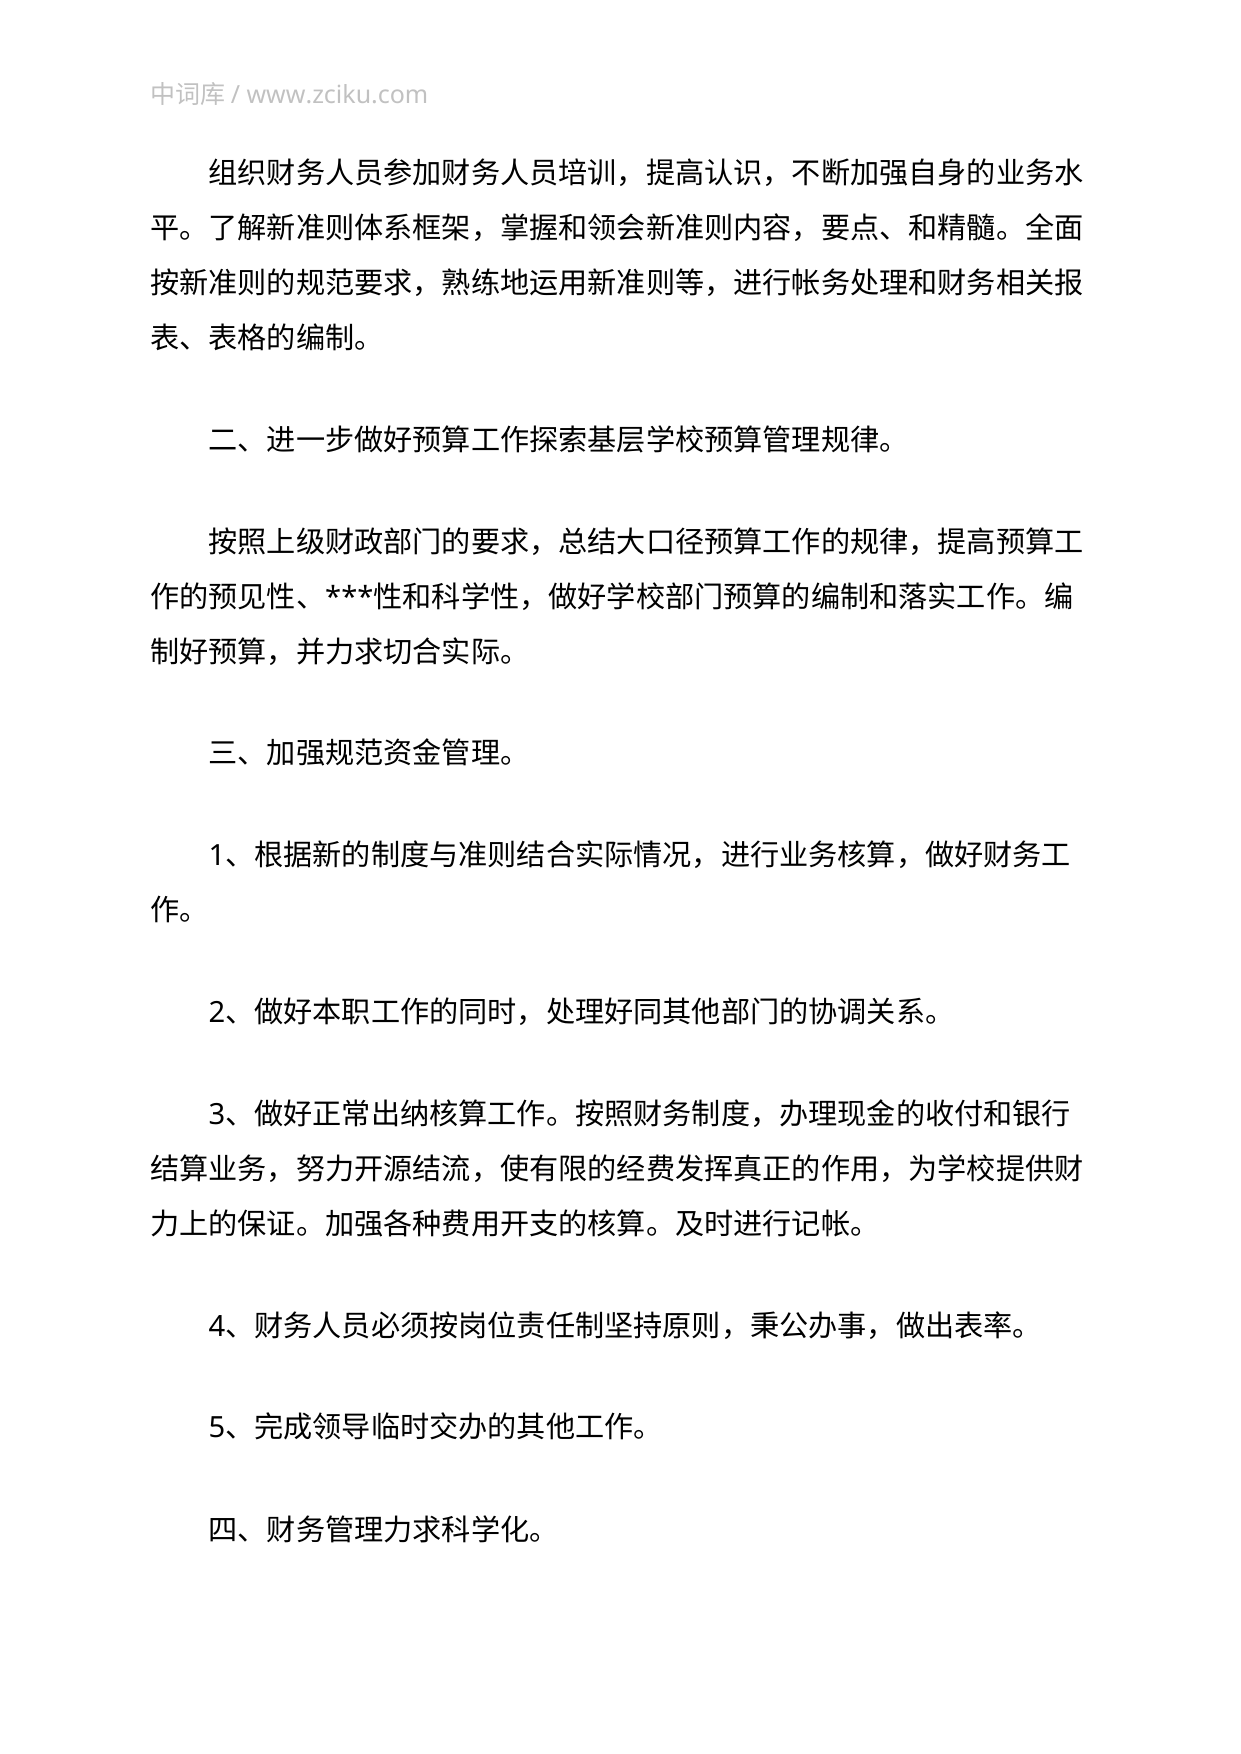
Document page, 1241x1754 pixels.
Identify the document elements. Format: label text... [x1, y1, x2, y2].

text 3、做好正常出纳核算工作。按照财务制度，办理现金的收付和银行结算业务，努力开源结流，使有限的经费发挥真正的作用，为学校提供财力上的保证。加强各种费用开支的核算。及时进行记帐。 [150, 1090, 1090, 1243]
text 2、做好本职工作的同时，处理好同其他部门的协调关系。 [150, 988, 1090, 1031]
text 二、进一步做好预算工作探索基层学校预算管理规律。 [150, 416, 1090, 459]
text 组织财务人员参加财务人员培训，提高认识，不断加强自身的业务水平。了解新准则体系框架，掌握和领会新准则内容，要点、和精髓。全面按新准则的规范要求，熟练地运用新准则等，进行帐务处理和财务相关报表、表格的编制。 [150, 150, 1090, 357]
text 四、财务管理力求科学化。 [150, 1506, 1090, 1548]
text 三、加强规范资金管理。 [150, 730, 1090, 772]
text 5、完成领导临时交办的其他工作。 [150, 1404, 1090, 1446]
text 4、财务人员必须按岗位责任制坚持原则，秉公办事，做出表率。 [150, 1302, 1090, 1344]
text 1、根据新的制度与准则结合实际情况，进行业务核算，做好财务工作。 [150, 832, 1090, 929]
text 按照上级财政部门的要求，总结大口径预算工作的规律，提高预算工作的预见性、***性和科学性，做好学校部门预算的编制和落实工作。编制好预算，并力求切合实际。 [150, 518, 1090, 670]
